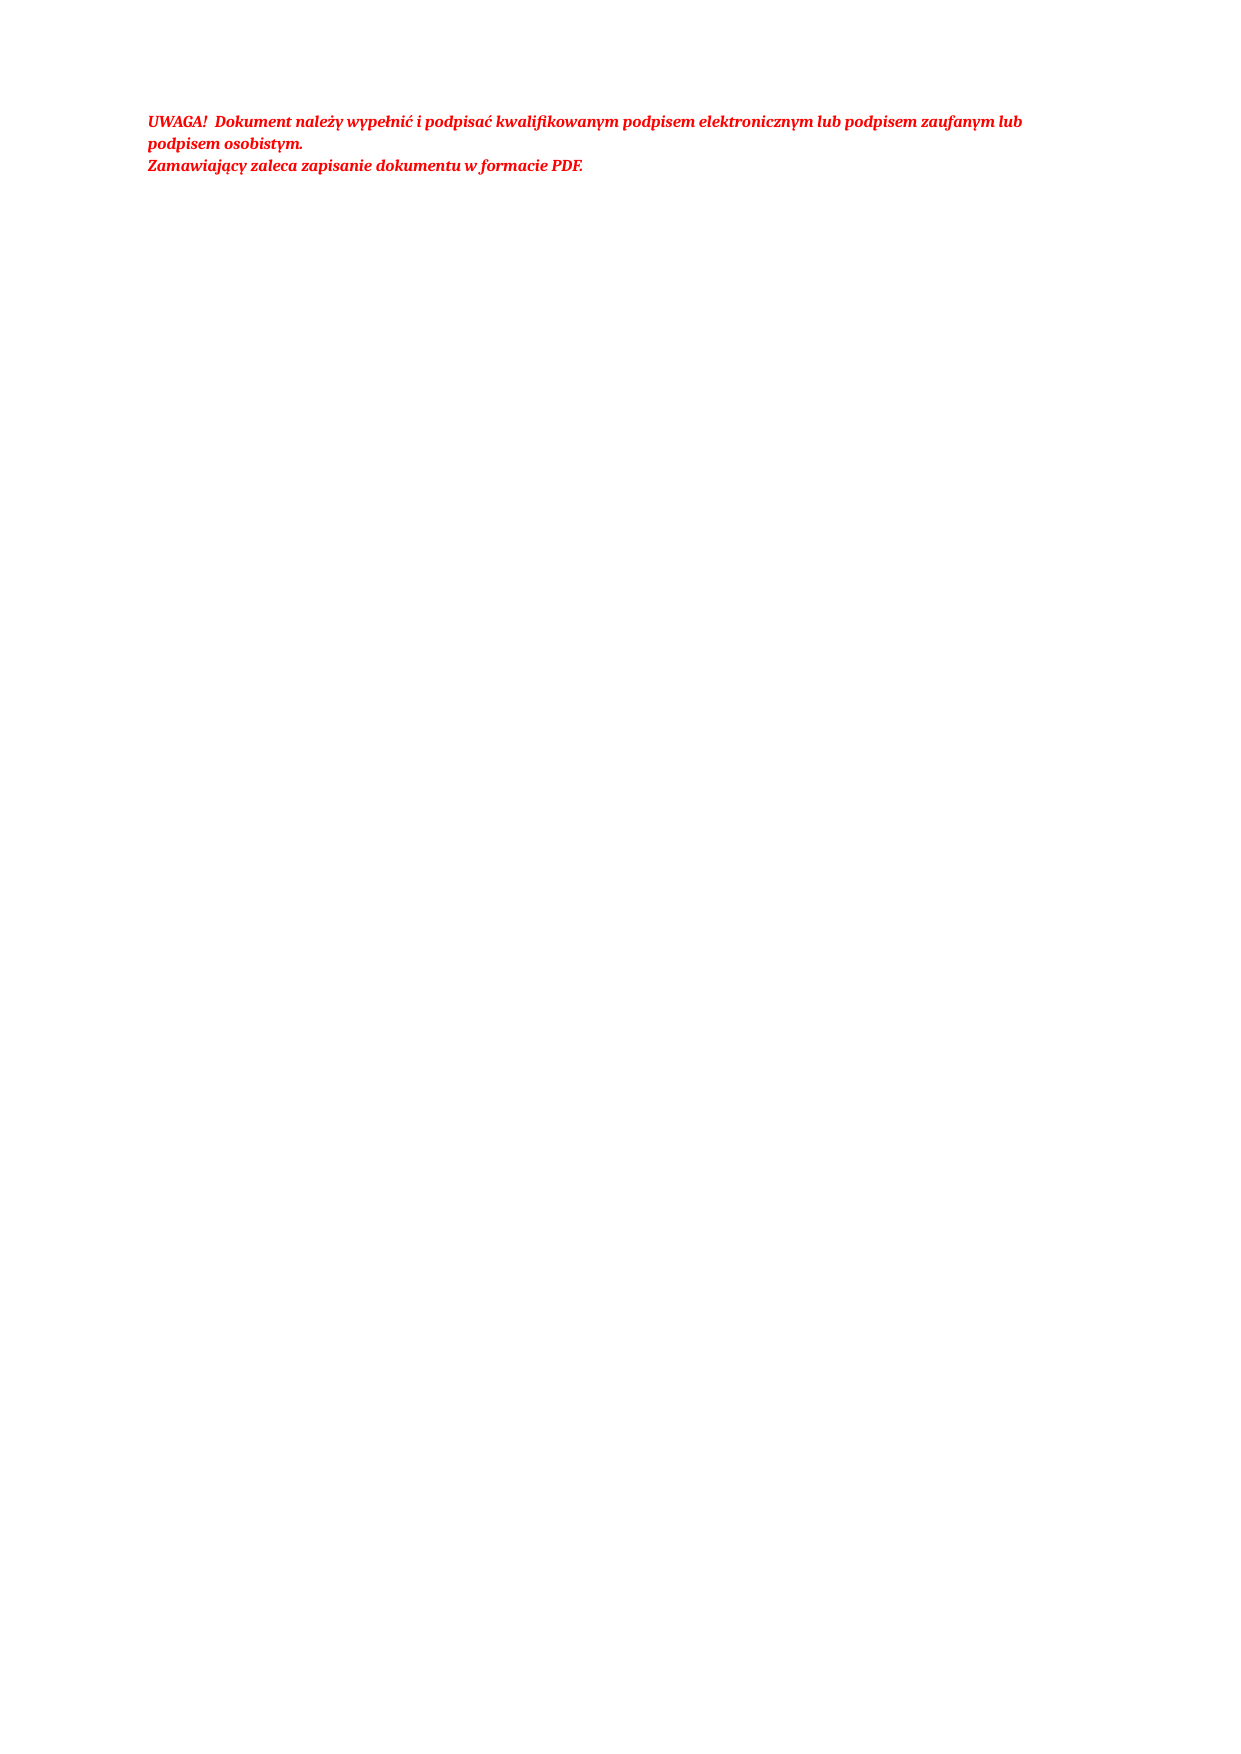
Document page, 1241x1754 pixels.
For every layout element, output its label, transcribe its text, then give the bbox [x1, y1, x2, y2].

text UWAGA! Dokument należy wypełnić i podpisać kwalifikowanym podpisem elektronicznym lub podpisem zaufanym lub podpisem osobistym. Zamawiający zaleca zapisanie dokumentu w formacie PDF. [148, 112, 1093, 176]
